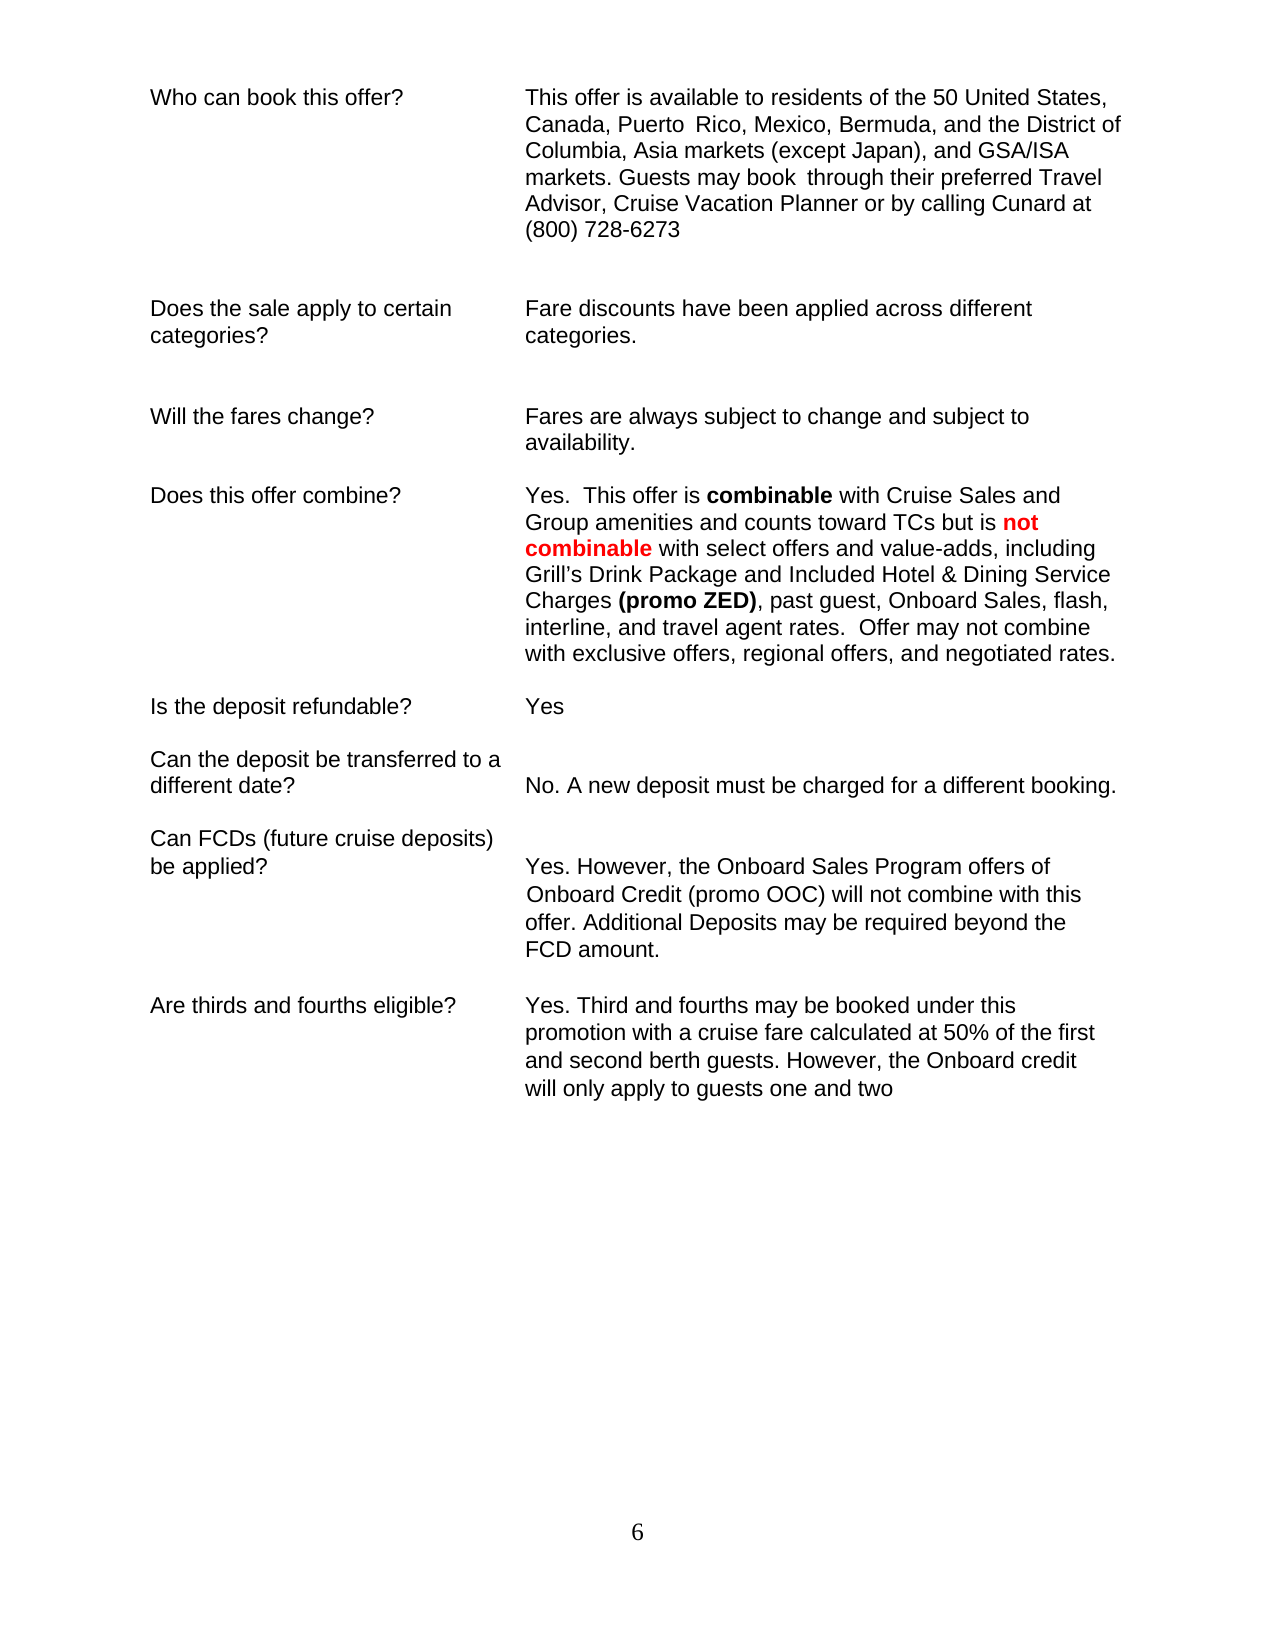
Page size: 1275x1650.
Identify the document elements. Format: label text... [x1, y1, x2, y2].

text categories? categories. [150, 322, 1125, 348]
text Does this offer combine? Yes. This offer is combinable with Cruise Sales and Group amenities and counts toward TCs but is not combinable with select offers and value-adds, including Grill’s Drink Package and Included Hotel & Dining Service Charges (promo ZED), past guest, Onboard Sales, flash, interline, and travel agent rates. Offer may not combine with exclusive offers, regional offers, and negotiated rates. [150, 482, 1125, 667]
text Is the deposit refundable? Yes [150, 693, 1125, 719]
text be applied? Yes. However, the Onboard Sales Program offers of [150, 852, 1109, 880]
text offer. Additional Deposits may be required beyond the FCD amount. [525, 908, 1109, 963]
text (800) 728-6273 [525, 216, 1125, 242]
text Does the sale apply to certain Fare discounts have been applied across different [150, 295, 1125, 322]
text Can the deposit be transferred to a [150, 746, 1125, 772]
text different date? No. A new deposit must be charged for a different booking. [150, 772, 1125, 798]
text Will the fares change? Fares are always subject to change and subject to availability. [150, 403, 1125, 456]
text Are thirds and fourths eligible? Yes. Third and fourths may be booked under this promotion with a cruise fare calculated at 50% of the first and second berth guests. However, the Onboard credit will only apply to guests one and two [150, 991, 1109, 1102]
text Who can book this offer? This offer is available to residents of the 50 United States, Canada, Puerto Rico, Mexico, Bermuda, and the District of Columbia, Asia markets (except Japan), and GSA/ISA markets. Guests may book through their preferred Travel Advisor, Cruise Vacation Planner or by calling Cunard at [150, 84, 1125, 216]
text Can FCDs (future cruise deposits) [150, 825, 1109, 852]
text Onboard Credit (promo OOC) will not combine with this [150, 880, 1109, 908]
